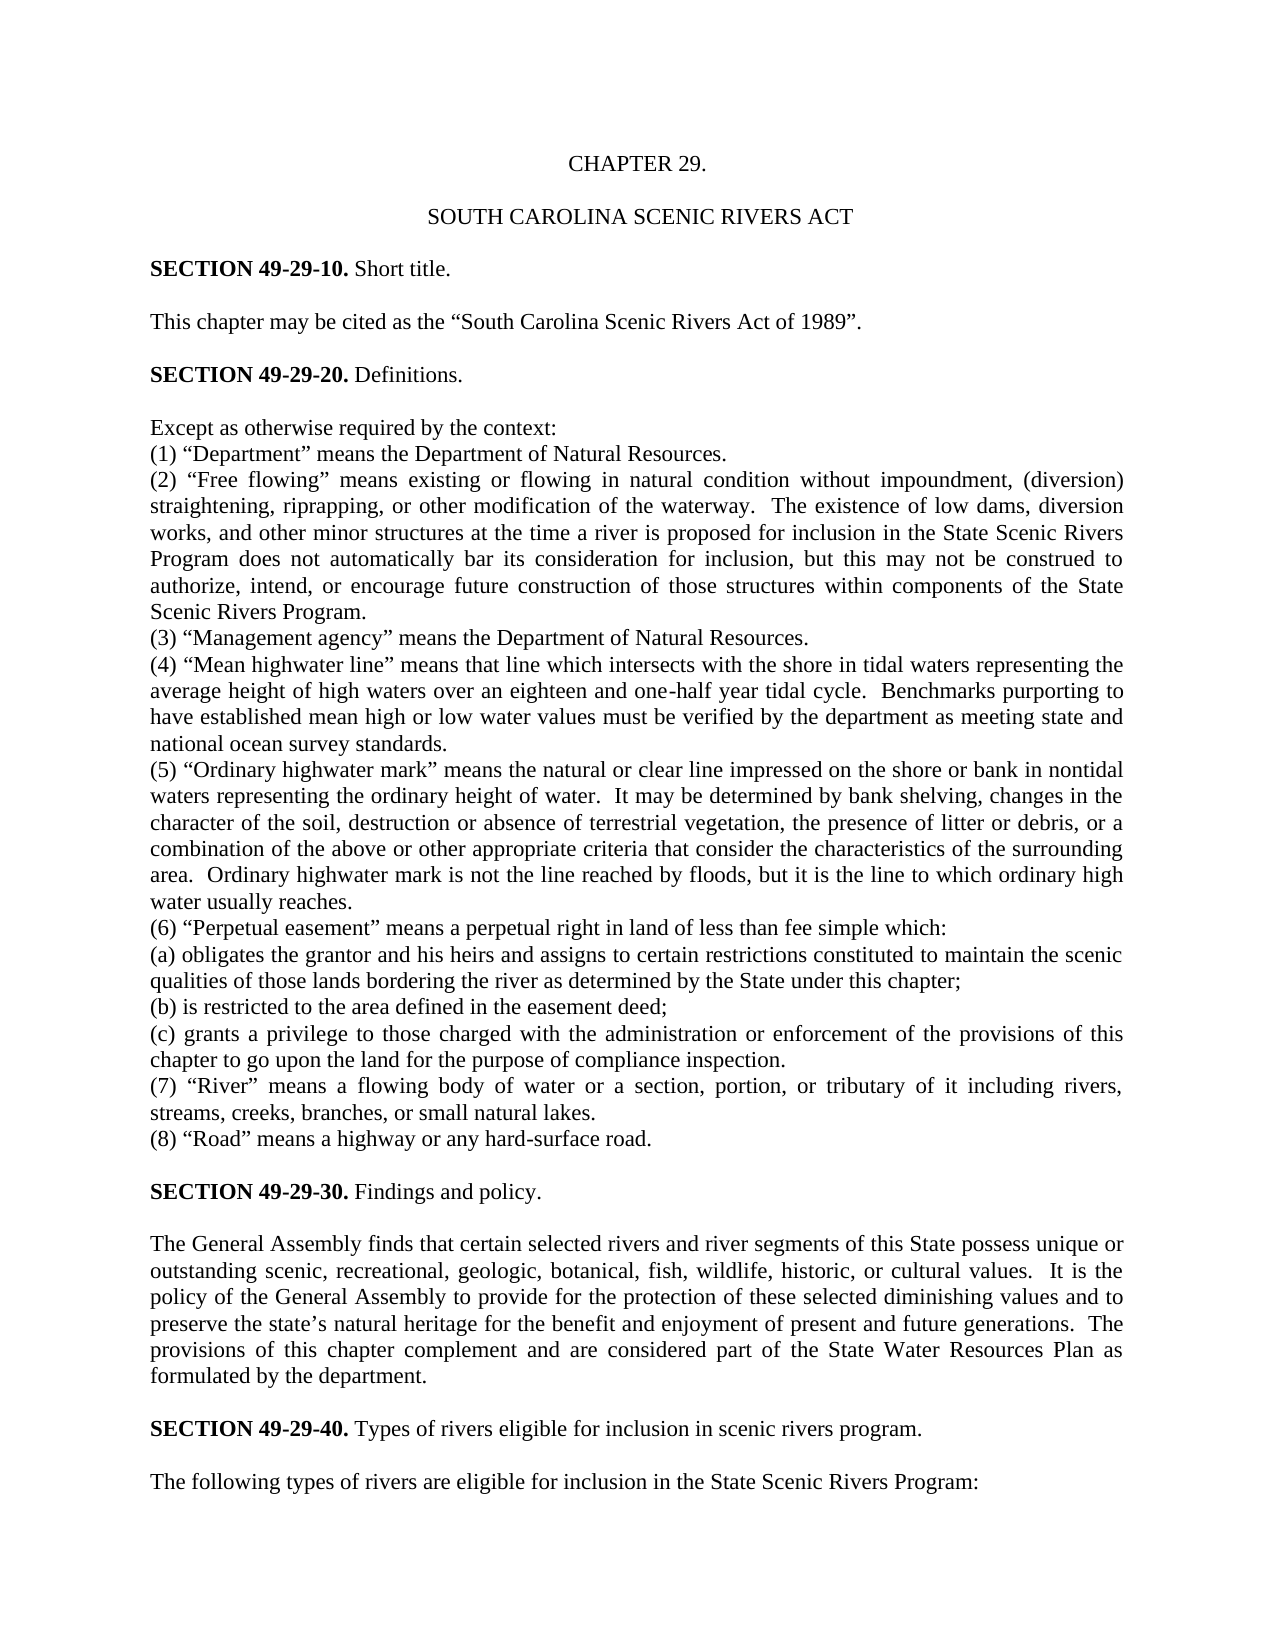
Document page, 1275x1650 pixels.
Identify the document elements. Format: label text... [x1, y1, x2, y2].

text (5) “Ordinary highwater mark” means the natural or clear line impressed on the shore or bank in nontidal waters representing the ordinary height of water. It may be determined by bank shelving, changes in the character of the soil, destruction or absence of terrestrial vegetation, the presence of litter or debris, or a combination of the above or other appropriate criteria that consider the characteristics of the surrounding area. Ordinary highwater mark is not the line reached by floods, but it is the line to which ordinary high water usually reaches. [150, 756, 1125, 914]
text (4) “Mean highwater line” means that line which intersects with the shore in tidal waters representing the average height of high waters over an eighteen and one-half year tidal cycle. Benchmarks purporting to have established mean high or low water values must be verified by the department as meeting state and national ocean survey standards. [150, 651, 1125, 756]
text The General Assembly finds that certain selected rivers and river segments of this State possess unique or outstanding scenic, recreational, geologic, botanical, fish, wildlife, historic, or cultural values. It is the policy of the General Assembly to provide for the protection of these selected diminishing values and to preserve the state’s natural heritage for the benefit and enjoyment of present and future generations. The provisions of this chapter complement and are considered part of the State Water Resources Plan as formulated by the department. [150, 1231, 1125, 1389]
text CHAPTER 29. [150, 150, 1125, 176]
text The following types of rivers are eligible for inclusion in the State Scenic Rivers Program: [150, 1468, 1125, 1494]
text SECTION 49-29-40. Types of rivers eligible for inclusion in scenic rivers program. [150, 1415, 1125, 1441]
text (a) obligates the grantor and his heirs and assigns to certain restrictions constituted to maintain the scenic qualities of those lands bordering the river as determined by the State under this chapter; [150, 941, 1125, 993]
text (1) “Department” means the Department of Natural Resources. [150, 440, 1125, 466]
text This chapter may be cited as the “South Carolina Scenic Rivers Act of 1989”. [150, 308, 1125, 334]
text SECTION 49-29-30. Findings and policy. [150, 1178, 1125, 1204]
text (c) grants a privilege to those charged with the administration or enforcement of the provisions of this chapter to go upon the land for the purpose of compliance inspection. [150, 1020, 1125, 1072]
text (2) “Free flowing” means existing or flowing in natural condition without impoundment, (diversion) straightening, riprapping, or other modification of the waterway. The existence of low dams, diversion works, and other minor structures at the time a river is proposed for inclusion in the State Scenic Rivers Program does not automatically bar its consideration for inclusion, but this may not be construed to authorize, intend, or encourage future construction of those structures within components of the State Scenic Rivers Program. [150, 466, 1125, 624]
text (6) “Perpetual easement” means a perpetual right in land of less than fee simple which: [150, 914, 1125, 941]
text (b) is restricted to the area defined in the easement deed; [150, 993, 1125, 1020]
text SECTION 49-29-10. Short title. [150, 255, 1125, 282]
text Except as otherwise required by the context: [150, 413, 1125, 440]
text (8) “Road” means a highway or any hard-surface road. [150, 1125, 1125, 1151]
text SECTION 49-29-20. Definitions. [150, 361, 1125, 387]
text SOUTH CAROLINA SCENIC RIVERS ACT [150, 203, 1125, 229]
text (3) “Management agency” means the Department of Natural Resources. [150, 624, 1125, 651]
text (7) “River” means a flowing body of water or a section, portion, or tributary of it including rivers, streams, creeks, branches, or small natural lakes. [150, 1072, 1125, 1125]
